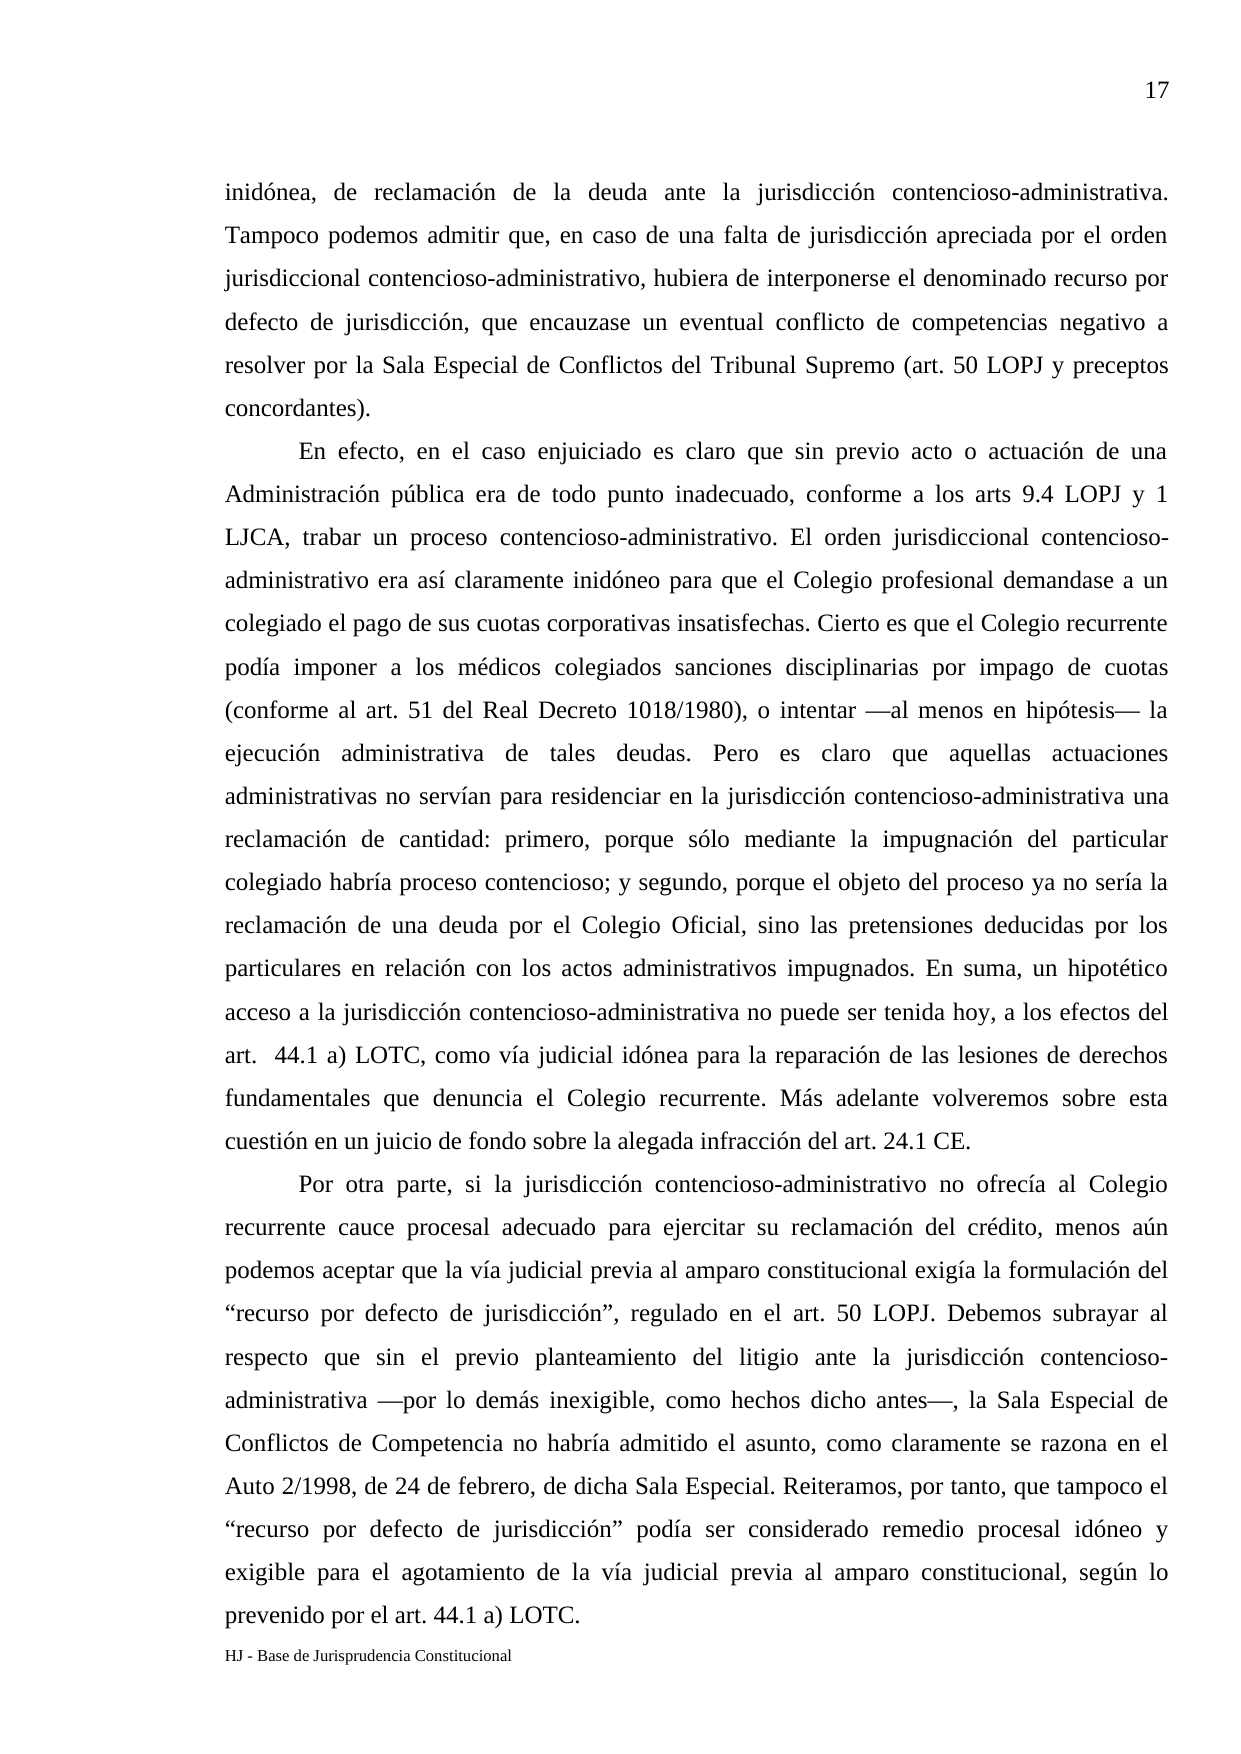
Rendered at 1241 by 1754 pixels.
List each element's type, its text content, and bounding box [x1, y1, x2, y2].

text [224, 177, 1169, 422]
text En efecto, en el caso enjuiciado es claro que sin previo acto o actuación de una Administración pública era de todo punto inadecuado, conforme a los arts 9.4 LOPJ y 1 LJCA, trabar un proceso contencioso-administrativo. El orden jurisdiccional contencioso- administrativo era así claramente inidóneo para que el Colegio profesional demandase a un colegiado el pago de sus cuotas corporativas insatisfechas. Cierto es que el Colegio recurrente podía imponer a los médicos colegiados sanciones disciplinarias por impago de cuotas (conforme al art. 51 del Real Decreto 1018/1980), o intentar —al menos en hipótesis— la ejecución administrativa de tales deudas. Pero es claro que aquellas actuaciones administrativas no servían para residenciar en la jurisdicción contencioso-administrativa una reclamación de cantidad: primero, porque sólo mediante la impugnación del particular colegiado habría proceso contencioso; y segundo, porque el objeto del proceso ya no sería la reclamación de una deuda por el Colegio Oficial, sino las pretensiones deducidas por los particulares en relación con los actos administrativos impugnados. En suma, un hipotético acceso a la jurisdicción contencioso-administrativa no puede ser tenida hoy, a los efectos del art. 44.1 a) LOTC, como vía judicial idónea para la reparación de las lesiones de derechos fundamentales que denuncia el Colegio recurrente. Más adelante volveremos sobre esta cuestión en un juicio de fondo sobre la alegada infracción del art. 24.1 CE. [224, 436, 1169, 1155]
text Por otra parte, si la jurisdicción contencioso-administrativo no ofrecía al Colegio recurrente cauce procesal adecuado para ejercitar su reclamación del crédito, menos aún podemos aceptar que la vía judicial previa al amparo constitucional exigía la formulación del “recurso por defecto de jurisdicción”, regulado en el art. 50 LOPJ. Debemos subrayar al respecto que sin el previo planteamiento del litigio ante la jurisdicción contencioso-administrativa —por lo demás inexigible, como hechos dicho antes—, la Sala Especial de Conflictos de Competencia no habría admitido el asunto, como claramente se razona en el Auto 2/1998, de 24 de febrero, de dicha Sala Especial. Reiteramos, por tanto, que tampoco el “recurso por defecto de jurisdicción” podía ser considerado remedio procesal idóneo y exigible para el agotamiento de la vía judicial previa al amparo constitucional, según lo prevenido por el art. 44.1 a) LOTC. [224, 1169, 1169, 1629]
